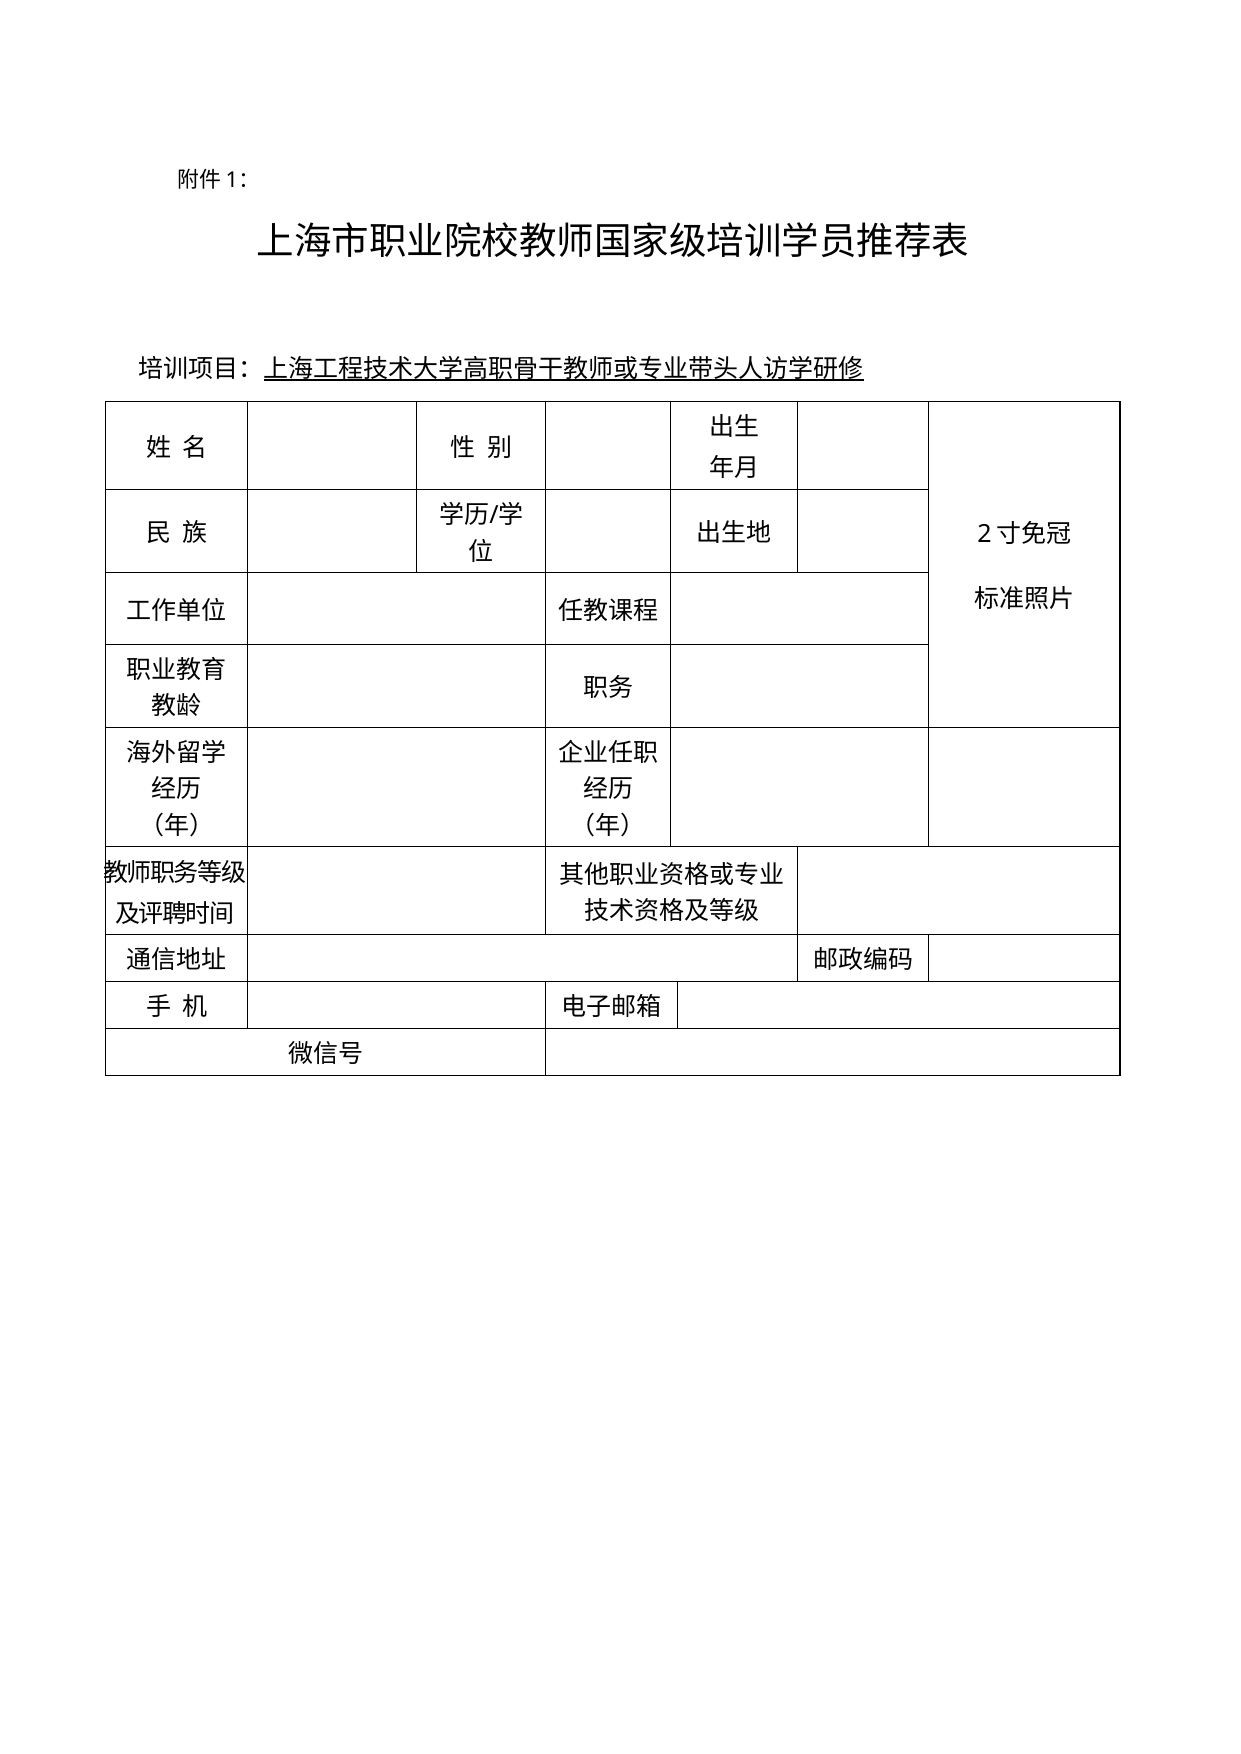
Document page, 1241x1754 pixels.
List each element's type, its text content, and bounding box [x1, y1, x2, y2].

table_cell [929, 935, 1119, 981]
table_cell 职业教育教龄 [106, 645, 247, 727]
table_cell [248, 728, 545, 846]
table_cell 其他职业资格或专业技术资格及等级 [546, 847, 797, 934]
text 培训项目：上海工程技术大学高职骨干教师或专业带头人访学研修 [138, 348, 1048, 385]
table_cell [671, 728, 928, 846]
table_cell [248, 573, 545, 644]
table_cell 工作单位 [106, 573, 247, 644]
table_cell 职务 [546, 645, 670, 727]
table_cell 企业任职经历（年） [546, 728, 670, 846]
table_cell [678, 982, 1119, 1028]
text 附件1： [177, 162, 1048, 194]
table_cell [798, 490, 928, 572]
table_cell [248, 847, 545, 934]
table_cell 学历/学位 [417, 490, 545, 572]
table_cell 微信号 [106, 1029, 545, 1075]
table_header 性 别 [417, 402, 545, 489]
table_cell 手 机 [106, 982, 247, 1028]
table_cell 邮政编码 [798, 935, 928, 981]
table_cell [248, 490, 416, 572]
table_cell 出生地 [671, 490, 797, 572]
table_cell [671, 645, 928, 727]
table_header [248, 402, 416, 489]
table_cell 教师职务等级 及评聘时间 [106, 847, 247, 934]
table_cell 海外留学经历（年） [106, 728, 247, 846]
table_cell [929, 728, 1119, 846]
table_cell 通信地址 [106, 935, 247, 981]
table_cell [248, 645, 545, 727]
table_header [546, 402, 670, 489]
table_cell [671, 573, 928, 644]
table_cell 民 族 [106, 490, 247, 572]
table_cell [798, 847, 1119, 934]
table_cell [546, 490, 670, 572]
table_cell 电子邮箱 [546, 982, 677, 1028]
table_header 2寸免冠 标准照片 [929, 402, 1119, 727]
table_cell [248, 935, 797, 981]
table_header 姓 名 [106, 402, 247, 489]
table_cell [248, 982, 545, 1028]
table_header [798, 402, 928, 489]
table_cell 任教课程 [546, 573, 670, 644]
table_cell [546, 1029, 1119, 1075]
text 上海市职业院校教师国家级培训学员推荐表 [177, 211, 1048, 265]
table_header 出生 年月 [671, 402, 797, 489]
